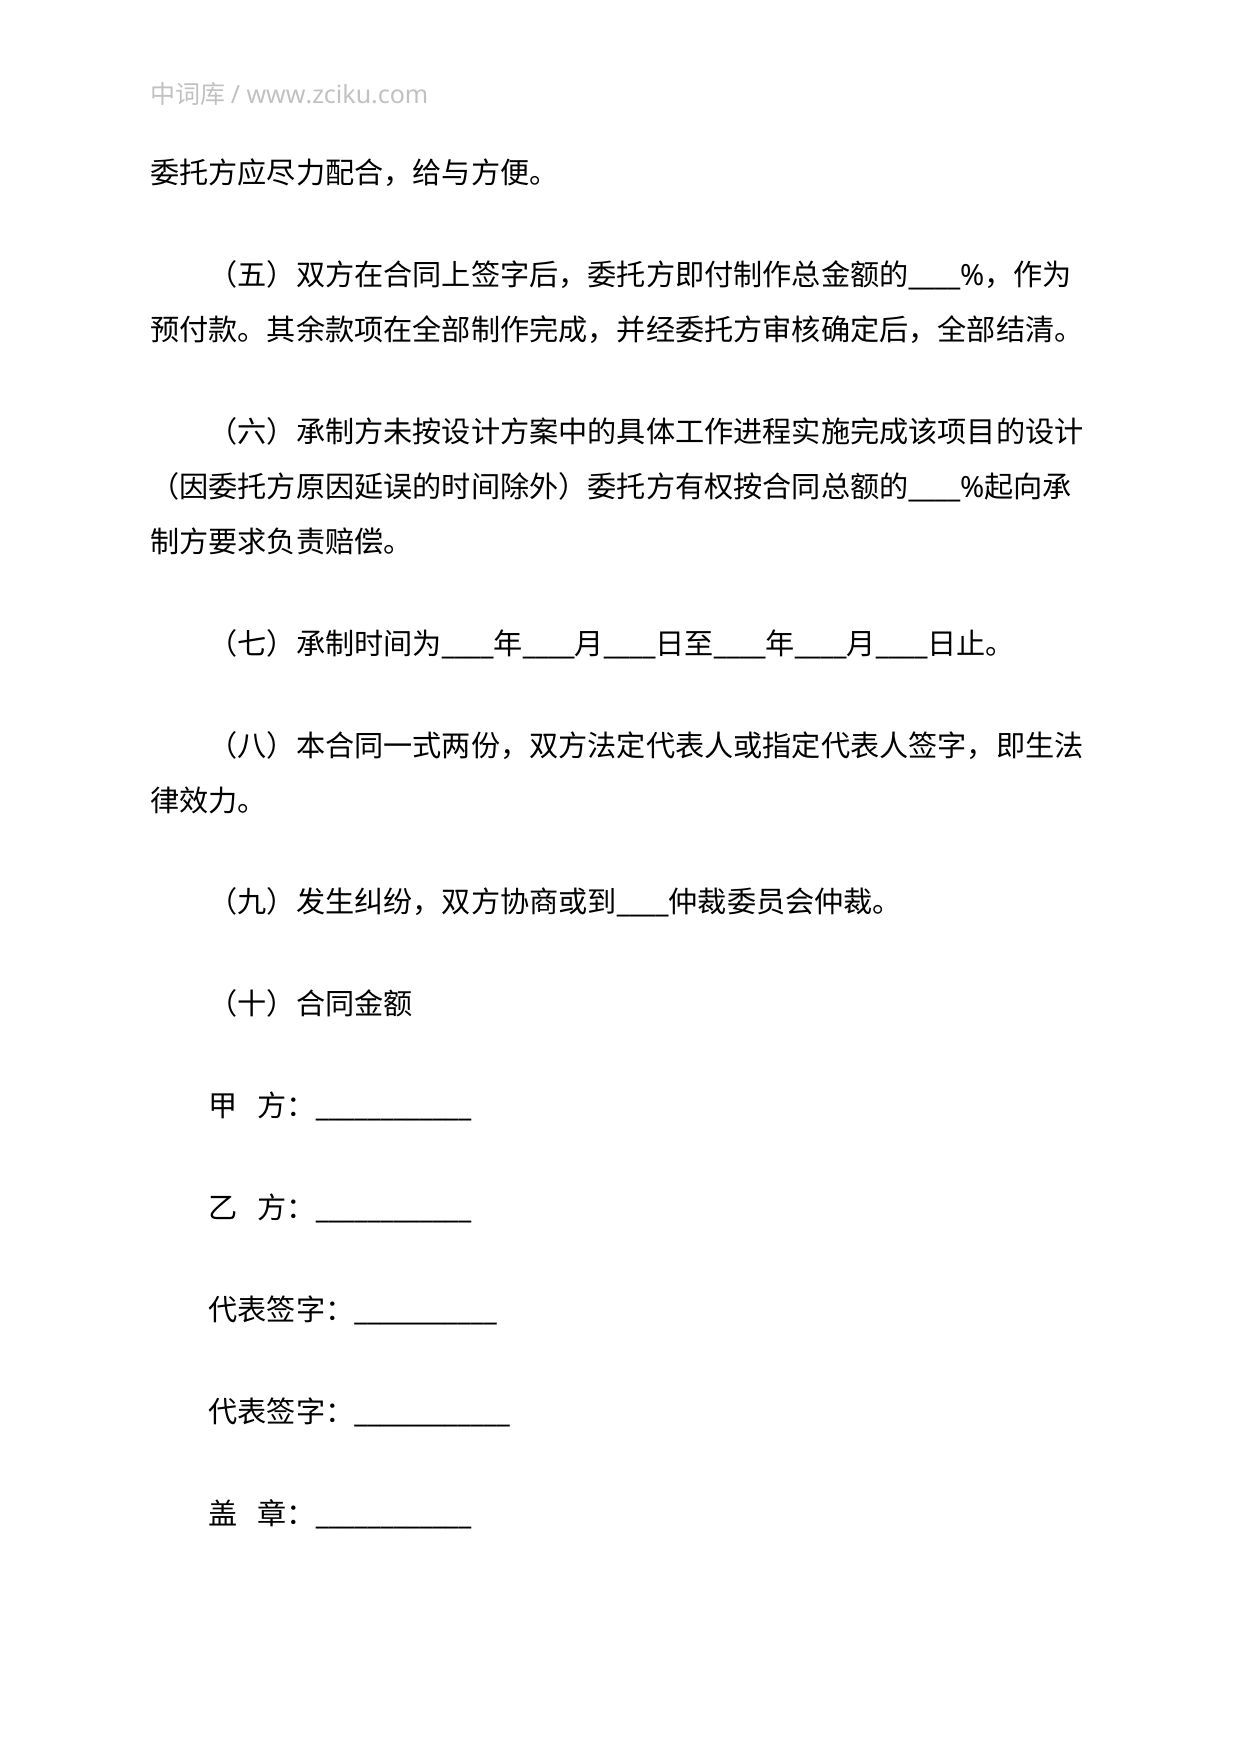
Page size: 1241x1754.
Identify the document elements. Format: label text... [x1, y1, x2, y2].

text （六）承制方未按设计方案中的具体工作进程实施完成该项目的设计（因委托方原因延误的时间除外）委托方有权按合同总额的____%起向承制方要求负责赔偿。 [150, 408, 1090, 561]
text 甲 方：____________ [150, 1083, 1090, 1125]
text 乙 方：____________ [150, 1184, 1090, 1227]
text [150, 150, 1090, 192]
text 盖 章：____________ [150, 1491, 1090, 1533]
text （九）发生纠纷，双方协商或到____仲裁委员会仲裁。 [150, 879, 1090, 921]
text （八）本合同一式两份，双方法定代表人或指定代表人签字，即生法律效力。 [150, 722, 1090, 819]
text （十）合同金额 [150, 981, 1090, 1023]
text （五）双方在合同上签字后，委托方即付制作总金额的____%，作为预付款。其余款项在全部制作完成，并经委托方审核确定后，全部结清。 [150, 252, 1090, 349]
text 代表签字：____________ [150, 1388, 1090, 1431]
text （七）承制时间为____年____月____日至____年____月____日止。 [150, 620, 1090, 663]
text 代表签字：___________ [150, 1287, 1090, 1329]
